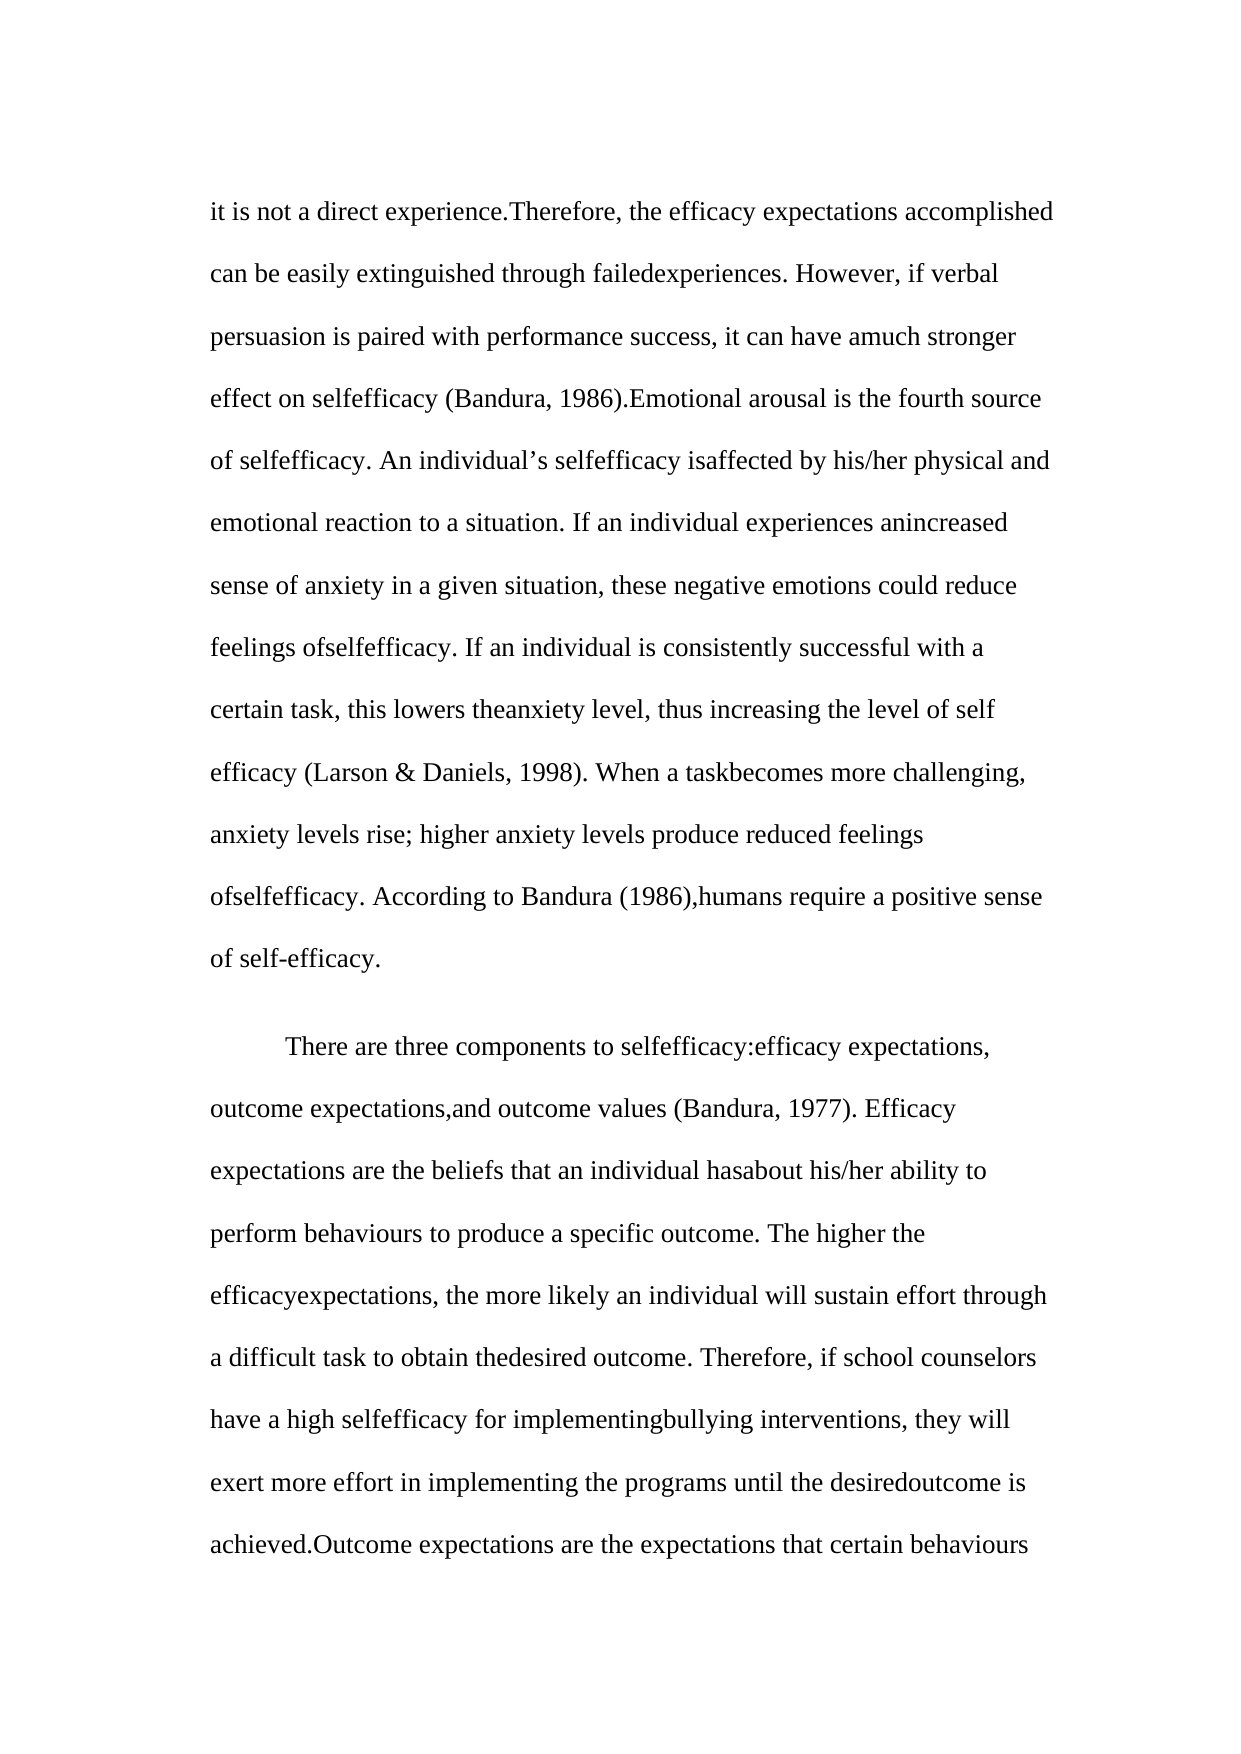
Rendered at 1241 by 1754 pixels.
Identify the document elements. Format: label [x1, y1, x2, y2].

text [210, 195, 1060, 974]
text [210, 1030, 1060, 1559]
